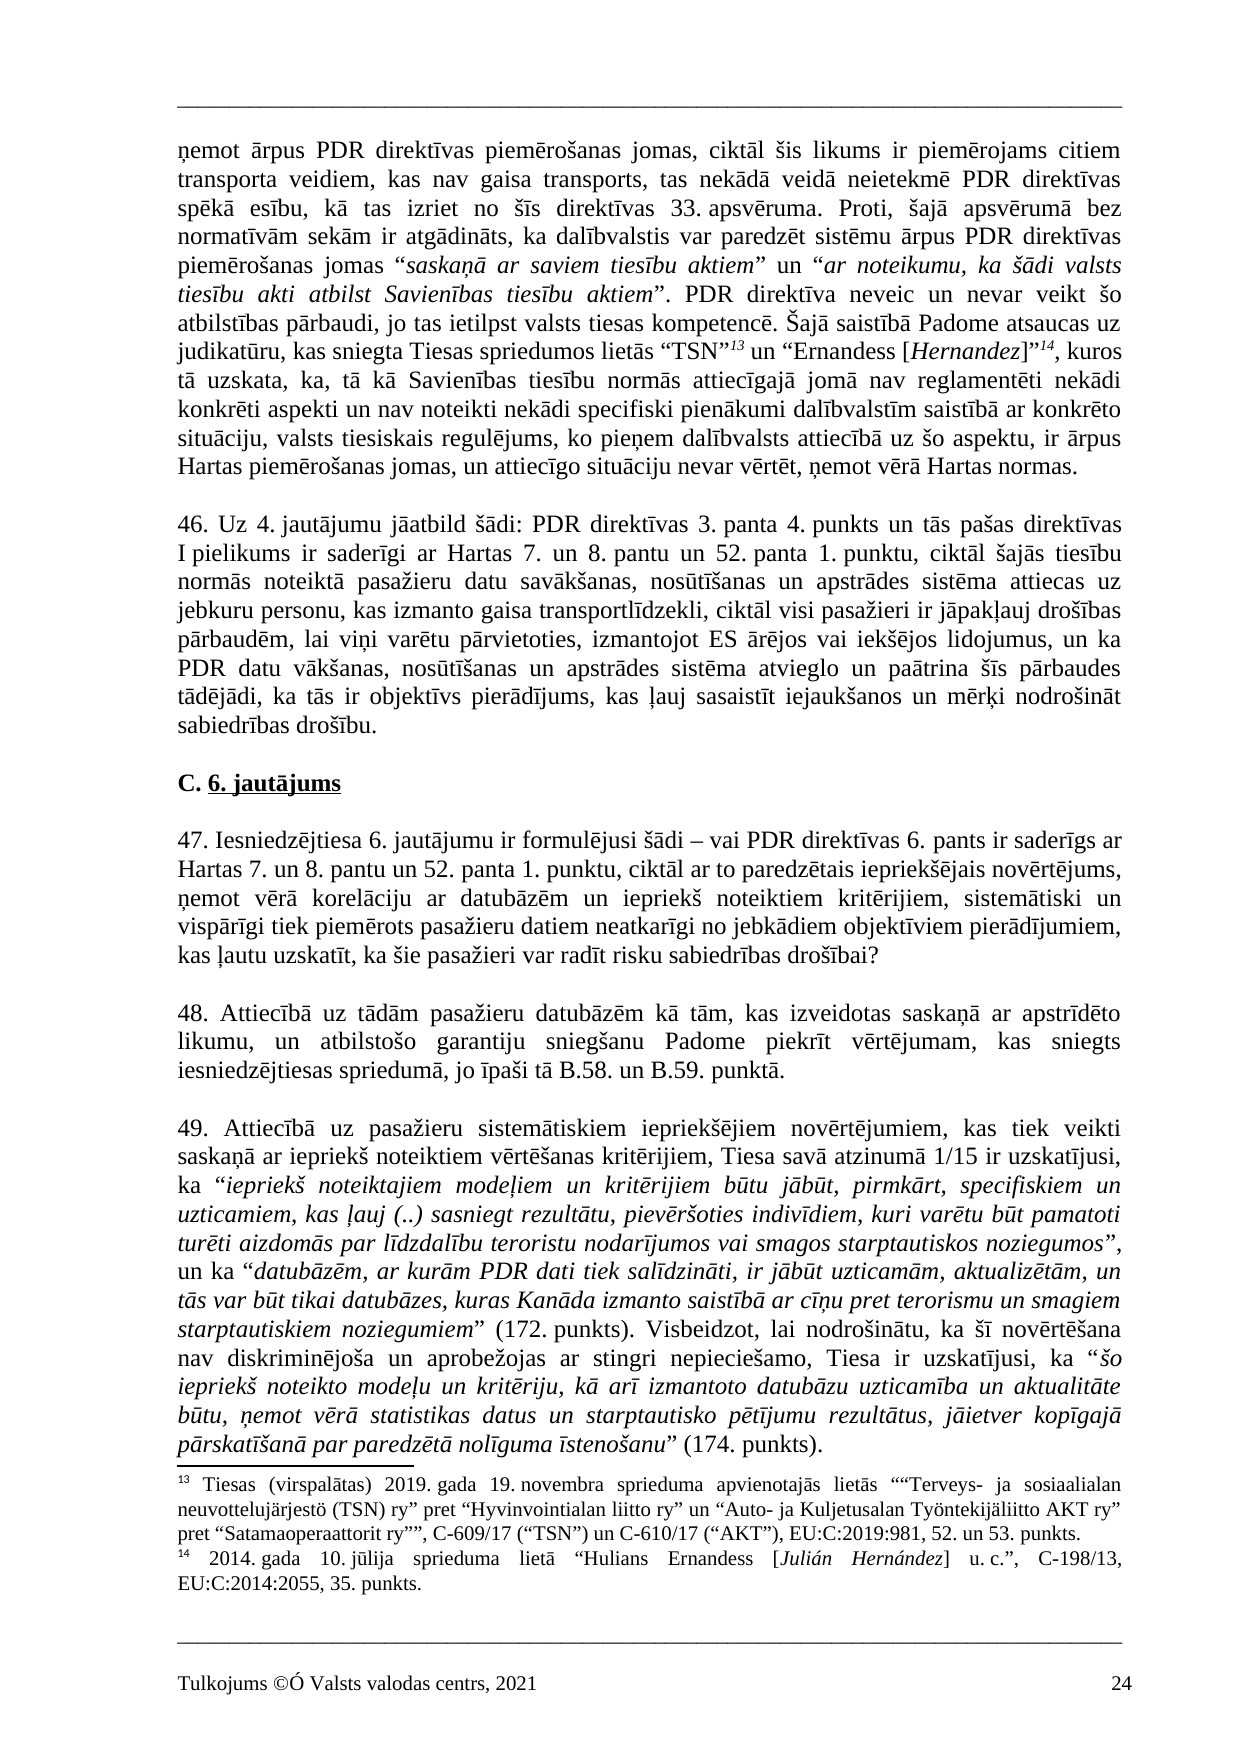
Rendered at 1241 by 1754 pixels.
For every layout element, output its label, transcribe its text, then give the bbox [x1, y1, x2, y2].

text 47. Iesniedzējtiesa 6. jautājumu ir formulējusi šādi – vai PDR direktīvas 6. pants ir saderīgs ar Hartas 7. un 8. pantu un 52. panta 1. punktu, ciktāl ar to paredzētais iepriekšējais novērtējums, ņemot vērā korelāciju ar datubāzēm un iepriekš noteiktiem kritērijiem, sistemātiski un vispārīgi tiek piemērots pasažieru datiem neatkarīgi no jebkādiem objektīviem pierādījumiem, kas ļautu uzskatīt, ka šie pasažieri var radīt risku sabiedrības drošībai? [177, 825, 1122, 969]
text 48. Attiecībā uz tādām pasažieru datubāzēm kā tām, kas izveidotas saskaņā ar apstrīdēto likumu, un atbilstošo garantiju sniegšanu Padome piekrīt vērtējumam, kas sniegts iesniedzējtiesas spriedumā, jo īpaši tā B.58. un B.59. punktā. [177, 998, 1122, 1084]
text 49. Attiecībā uz pasažieru sistemātiskiem iepriekšējiem novērtējumiem, kas tiek veikti saskaņā ar iepriekš noteiktiem vērtēšanas kritērijiem, Tiesa savā atzinumā 1/15 ir uzskatījusi, ka “iepriekš noteiktajiem modeļiem un kritērijiem būtu jābūt, pirmkārt, specifiskiem un uzticamiem, kas ļauj (..) sasniegt rezultātu, pievēršoties indivīdiem, kuri varētu būt pamatoti turēti aizdomās par līdzdalību teroristu nodarījumos vai smagos starptautiskos noziegumos”, un ka “datubāzēm, ar kurām PDR dati tiek salīdzināti, ir jābūt uzticamām, aktualizētām, un tās var būt tikai datubāzes, kuras Kanāda izmanto saistībā ar cīņu pret terorismu un smagiem starptautiskiem noziegumiem” (172. punkts). Visbeidzot, lai nodrošinātu, ka šī novērtēšana nav diskriminējoša un aprobežojas ar stingri nepieciešamo, Tiesa ir uzskatījusi, ka “šo iepriekš noteikto modeļu un kritēriju, kā arī izmantoto datubāzu uzticamība un aktualitāte būtu, ņemot vērā statistikas datus un starptautisko pētījumu rezultātus, jāietver kopīgajā pārskatīšanā par paredzētā nolīguma īstenošanu” (174. punkts). [177, 1113, 1122, 1458]
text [177, 135, 1122, 480]
text 46. Uz 4. jautājumu jāatbild šādi: PDR direktīvas 3. panta 4. punkts un tās pašas direktīvas I pielikums ir saderīgi ar Hartas 7. un 8. pantu un 52. panta 1. punktu, ciktāl šajās tiesību normās noteiktā pasažieru datu savākšanas, nosūtīšanas un apstrādes sistēma attiecas uz jebkuru personu, kas izmanto gaisa transportlīdzekli, ciktāl visi pasažieri ir jāpakļauj drošības pārbaudēm, lai viņi varētu pārvietoties, izmantojot ES ārējos vai iekšējos lidojumus, un ka PDR datu vākšanas, nosūtīšanas un apstrādes sistēma atvieglo un paātrina šīs pārbaudes tādējādi, ka tās ir objektīvs pierādījums, kas ļauj sasaistīt iejaukšanos un mērķi nodrošināt sabiedrības drošību. [177, 509, 1122, 739]
subtitle C. 6. jautājums [177, 768, 1122, 796]
